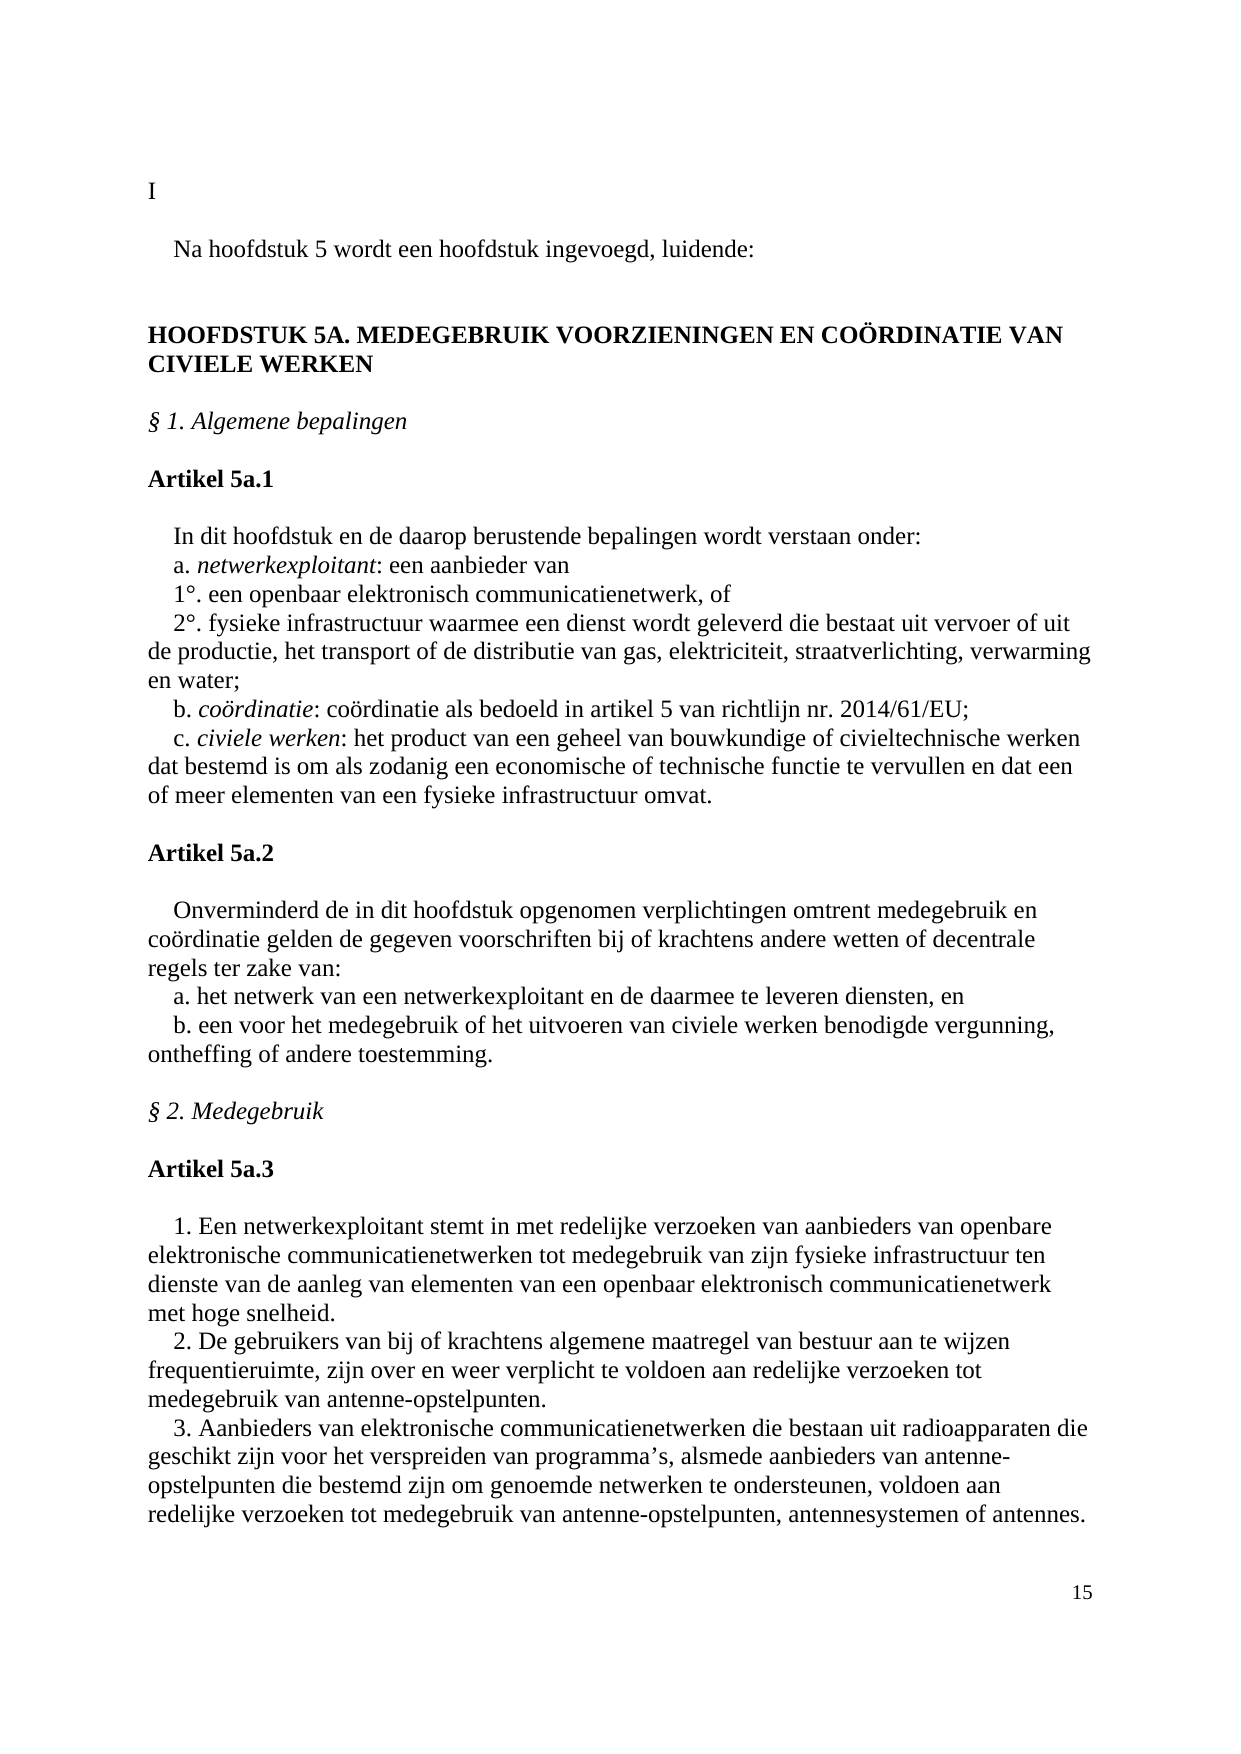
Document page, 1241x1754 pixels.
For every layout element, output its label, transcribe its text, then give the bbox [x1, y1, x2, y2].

text Artikel 5a.1 [148, 464, 1092, 493]
text In dit hoofdstuk en de daarop berustende bepalingen wordt verstaan onder: [148, 521, 1092, 550]
text 1. Een netwerkexploitant stemt in met redelijke verzoeken van aanbieders van openbare elektronische communicatienetwerken tot medegebruik van zijn fysieke infrastructuur ten dienste van de aanleg van elementen van een openbaar elektronisch communicatienetwerk met hoge snelheid. [148, 1211, 1092, 1326]
text b. coördinatie: coördinatie als bedoeld in artikel 5 van richtlijn nr. 2014/61/EU; [148, 694, 1092, 723]
text Na hoofdstuk 5 wordt een hoofdstuk ingevoegd, luidende: [148, 234, 1092, 263]
text Artikel 5a.2 [148, 838, 1092, 866]
text 2. De gebruikers van bij of krachtens algemene maatregel van bestuur aan te wijzen frequentieruimte, zijn over en weer verplicht te voldoen aan redelijke verzoeken tot medegebruik van antenne-opstelpunten. [148, 1326, 1092, 1413]
text a. het netwerk van een netwerkexploitant en de daarmee te leveren diensten, en [148, 981, 1092, 1010]
text § 1. Algemene bepalingen [148, 406, 1092, 435]
text 3. Aanbieders van elektronische communicatienetwerken die bestaan uit radioapparaten die geschikt zijn voor het verspreiden van programma’s, alsmede aanbieders van antenne-opstelpunten die bestemd zijn om genoemde netwerken te ondersteunen, voldoen aan redelijke verzoeken tot medegebruik van antenne-opstelpunten, antennesystemen of antennes. [148, 1413, 1092, 1528]
text Artikel 5a.3 [148, 1154, 1092, 1183]
text a. netwerkexploitant: een aanbieder van [148, 550, 1092, 579]
text b. een voor het medegebruik of het uitvoeren van civiele werken benodigde vergunning, ontheffing of andere toestemming. [148, 1010, 1092, 1068]
text 1°. een openbaar elektronisch communicatienetwerk, of [148, 579, 1092, 608]
text c. civiele werken: het product van een geheel van bouwkundige of civieltechnische werken dat bestemd is om als zodanig een economische of technische functie te vervullen en dat een of meer elementen van een fysieke infrastructuur omvat. [148, 723, 1092, 809]
text I [148, 176, 1092, 205]
text § 2. Medegebruik [148, 1096, 1092, 1125]
text Onverminderd de in dit hoofdstuk opgenomen verplichtingen omtrent medegebruik en coördinatie gelden de gegeven voorschriften bij of krachtens andere wetten of decentrale regels ter zake van: [148, 895, 1092, 981]
text 2°. fysieke infrastructuur waarmee een dienst wordt geleverd die bestaat uit vervoer of uit de productie, het transport of de distributie van gas, elektriciteit, straatverlichting, verwarming en water; [148, 608, 1092, 694]
text HOOFDSTUK 5A. MEDEGEBRUIK VOORZIENINGEN EN COÖRDINATIE VAN CIVIELE WERKEN [148, 320, 1092, 378]
